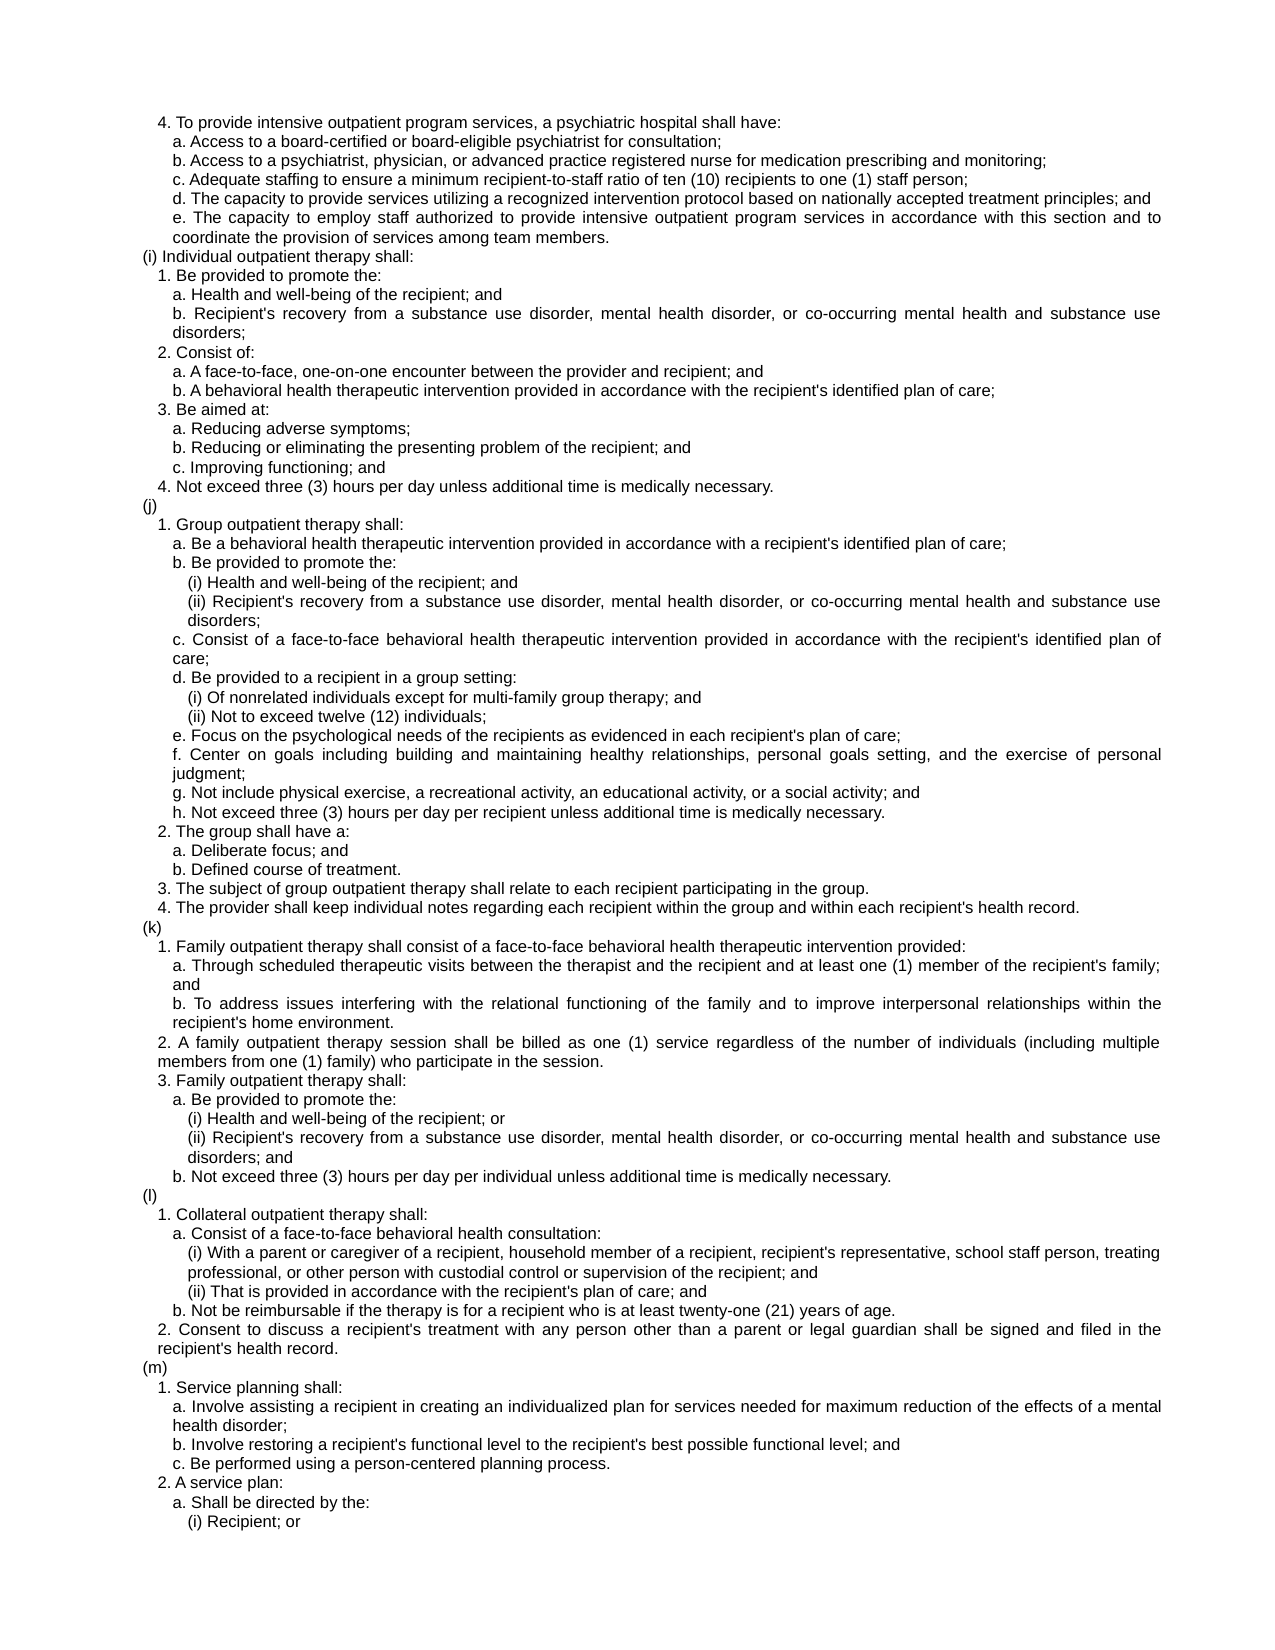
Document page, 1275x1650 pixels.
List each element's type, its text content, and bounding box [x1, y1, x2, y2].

text (i) With a parent or caregiver of a recipient, household member of a recipient, recipient's representative, school staff person, treating professional, or other person with custodial control or supervision of the recipient; and [187, 1243, 1162, 1282]
text 2. A service plan: [157, 1473, 1162, 1492]
text b. A behavioral health therapeutic intervention provided in accordance with the recipient's identified plan of care; [172, 381, 1162, 400]
text e. The capacity to employ staff authorized to provide intensive outpatient program services in accordance with this section and to coordinate the provision of services among team members. [172, 208, 1162, 247]
text b. Recipient's recovery from a substance use disorder, mental health disorder, or co-occurring mental health and substance use disorders; [172, 304, 1162, 342]
text a. Shall be directed by the: [172, 1492, 1162, 1512]
text 4. Not exceed three (3) hours per day unless additional time is medically necessary. [157, 477, 1162, 496]
text 2. The group shall have a: [157, 822, 1162, 841]
text a. Through scheduled therapeutic visits between the therapist and the recipient and at least one (1) member of the recipient's family; and [172, 956, 1162, 994]
text a. Be a behavioral health therapeutic intervention provided in accordance with a recipient's identified plan of care; [172, 534, 1162, 553]
text 1. Service planning shall: [157, 1377, 1162, 1397]
text 3. Be aimed at: [157, 400, 1162, 419]
text (m) [142, 1358, 1162, 1377]
text g. Not include physical exercise, a recreational activity, an educational activity, or a social activity; and [172, 783, 1162, 802]
text h. Not exceed three (3) hours per day per recipient unless additional time is medically necessary. [172, 802, 1162, 822]
text b. Reducing or eliminating the presenting problem of the recipient; and [172, 438, 1162, 457]
text (i) Of nonrelated individuals except for multi-family group therapy; and [187, 687, 1162, 707]
text (i) Recipient; or [187, 1512, 1162, 1531]
text (l) [142, 1186, 1162, 1205]
text a. Reducing adverse symptoms; [172, 419, 1162, 438]
text (ii) Recipient's recovery from a substance use disorder, mental health disorder, or co-occurring mental health and substance use disorders; [187, 592, 1162, 630]
text (i) Health and well-being of the recipient; and [187, 572, 1162, 592]
text d. Be provided to a recipient in a group setting: [172, 668, 1162, 687]
text c. Improving functioning; and [172, 457, 1162, 477]
text 3. Family outpatient therapy shall: [157, 1071, 1162, 1090]
text (ii) Recipient's recovery from a substance use disorder, mental health disorder, or co-occurring mental health and substance use disorders; and [187, 1128, 1162, 1167]
text (i) Health and well-being of the recipient; or [187, 1109, 1162, 1128]
text a. Access to a board-certified or board-eligible psychiatrist for consultation; [172, 132, 1162, 151]
text 2. Consent to discuss a recipient's treatment with any person other than a parent or legal guardian shall be signed and filed in the recipient's health record. [157, 1320, 1162, 1358]
text 1. Collateral outpatient therapy shall: [157, 1205, 1162, 1224]
text 1. Group outpatient therapy shall: [157, 515, 1162, 534]
text (i) Individual outpatient therapy shall: [142, 247, 1162, 266]
text b. To address issues interfering with the relational functioning of the family and to improve interpersonal relationships within the recipient's home environment. [172, 994, 1162, 1032]
text (k) [142, 917, 1162, 937]
text d. The capacity to provide services utilizing a recognized intervention protocol based on nationally accepted treatment principles; and [172, 189, 1162, 208]
text b. Be provided to promote the: [172, 553, 1162, 572]
text b. Access to a psychiatrist, physician, or advanced practice registered nurse for medication prescribing and monitoring; [172, 151, 1162, 170]
text 2. A family outpatient therapy session shall be billed as one (1) service regardless of the number of individuals (including multiple members from one (1) family) who participate in the session. [157, 1032, 1162, 1071]
text (ii) That is provided in accordance with the recipient's plan of care; and [187, 1282, 1162, 1301]
text a. A face-to-face, one-on-one encounter between the provider and recipient; and [172, 362, 1162, 381]
text 2. Consist of: [157, 342, 1162, 362]
text a. Consist of a face-to-face behavioral health consultation: [172, 1224, 1162, 1243]
text a. Health and well-being of the recipient; and [172, 285, 1162, 304]
text (ii) Not to exceed twelve (12) individuals; [187, 707, 1162, 726]
text e. Focus on the psychological needs of the recipients as evidenced in each recipient's plan of care; [172, 726, 1162, 745]
text a. Be provided to promote the: [172, 1090, 1162, 1109]
text c. Be performed using a person-centered planning process. [172, 1454, 1162, 1473]
text a. Deliberate focus; and [172, 841, 1162, 860]
text b. Not exceed three (3) hours per day per individual unless additional time is medically necessary. [172, 1167, 1162, 1186]
text c. Adequate staffing to ensure a minimum recipient-to-staff ratio of ten (10) recipients to one (1) staff person; [172, 170, 1162, 189]
text f. Center on goals including building and maintaining healthy relationships, personal goals setting, and the exercise of personal judgment; [172, 745, 1162, 783]
text b. Defined course of treatment. [172, 860, 1162, 879]
text (j) [142, 496, 1162, 515]
text c. Consist of a face-to-face behavioral health therapeutic intervention provided in accordance with the recipient's identified plan of care; [172, 630, 1162, 668]
text b. Not be reimbursable if the therapy is for a recipient who is at least twenty-one (21) years of age. [172, 1301, 1162, 1320]
text 1. Family outpatient therapy shall consist of a face-to-face behavioral health therapeutic intervention provided: [157, 937, 1162, 956]
text b. Involve restoring a recipient's functional level to the recipient's best possible functional level; and [172, 1435, 1162, 1454]
text 4. The provider shall keep individual notes regarding each recipient within the group and within each recipient's health record. [157, 898, 1162, 917]
text 1. Be provided to promote the: [157, 266, 1162, 285]
text 3. The subject of group outpatient therapy shall relate to each recipient participating in the group. [157, 879, 1162, 898]
text a. Involve assisting a recipient in creating an individualized plan for services needed for maximum reduction of the effects of a mental health disorder; [172, 1397, 1162, 1435]
text 4. To provide intensive outpatient program services, a psychiatric hospital shall have: [157, 112, 1162, 132]
